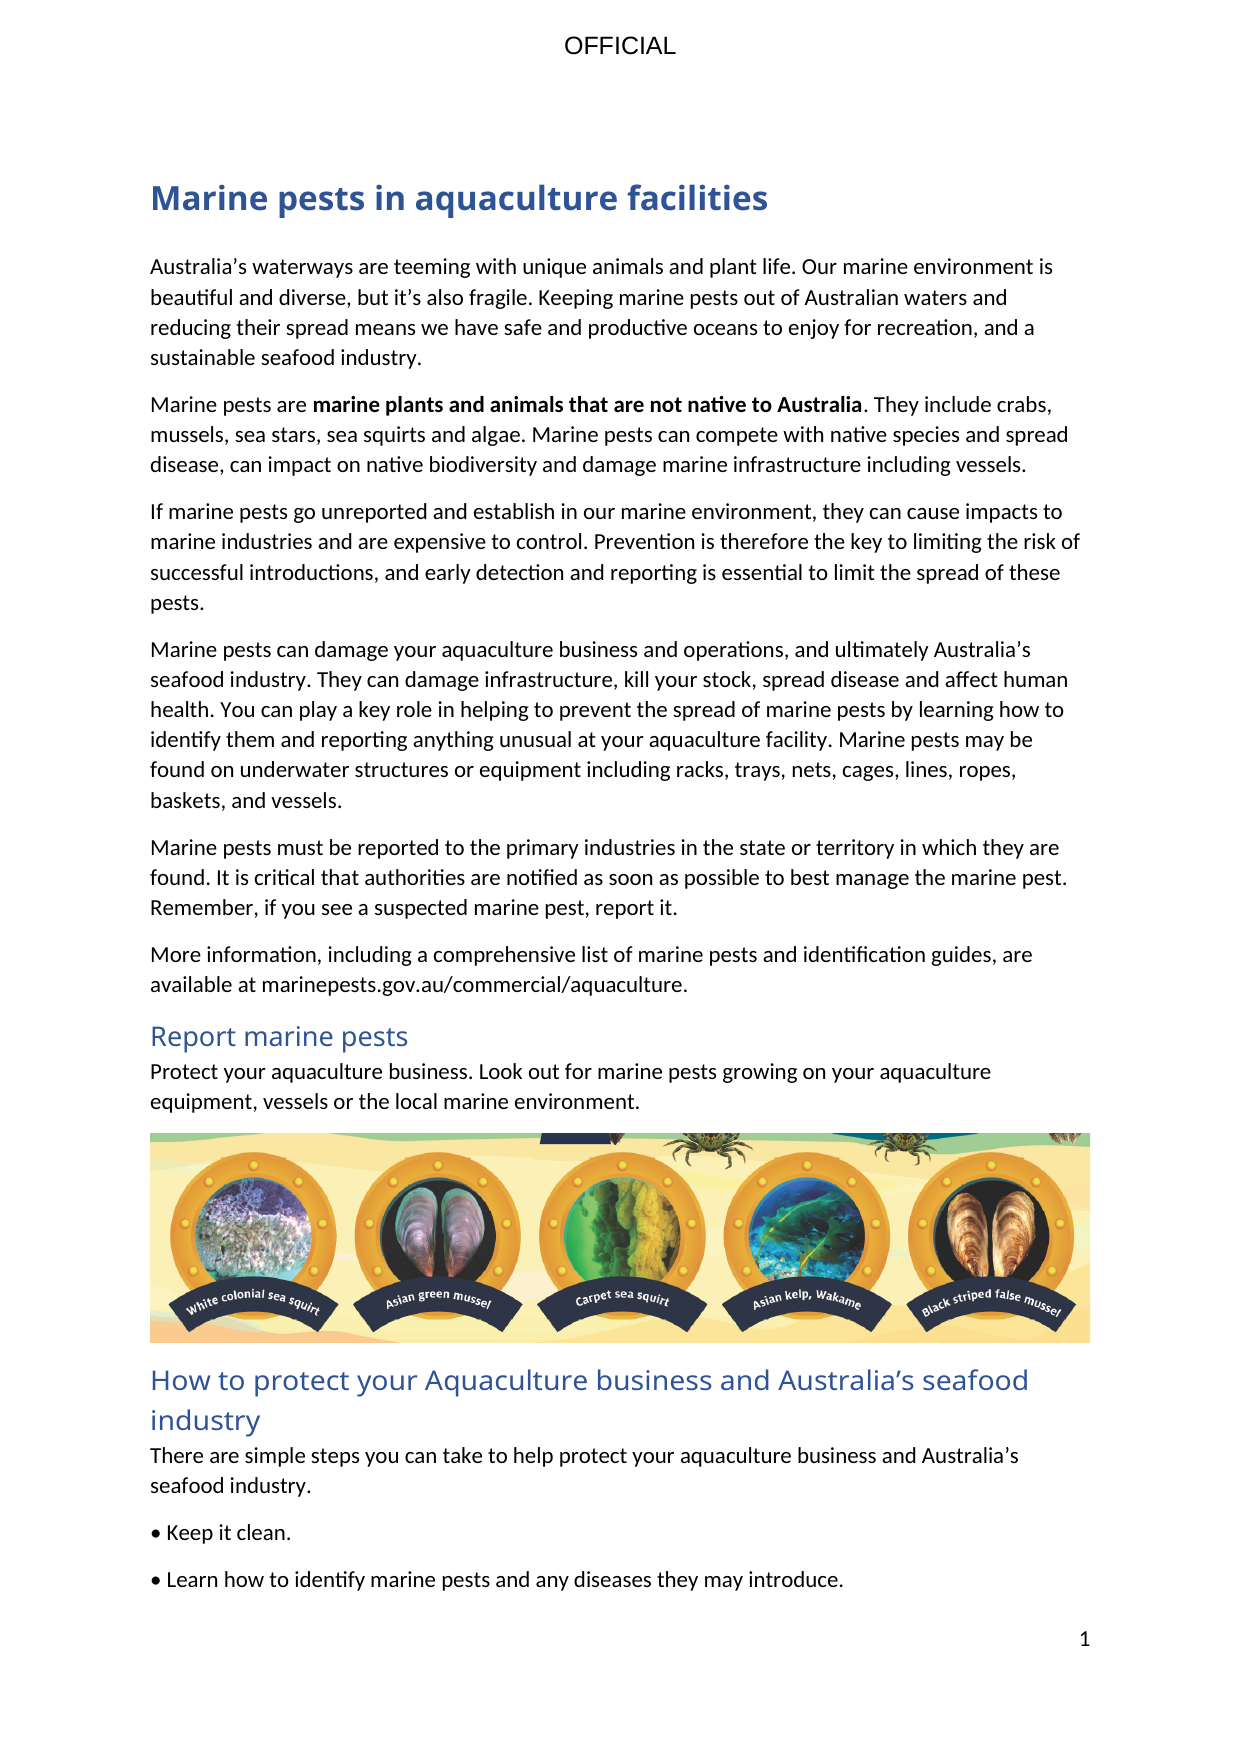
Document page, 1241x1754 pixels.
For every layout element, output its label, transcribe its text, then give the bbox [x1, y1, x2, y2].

text • Keep it clean. [150, 1518, 1090, 1546]
text If marine pests go unreported and establish in our marine environment, they can cause impacts to marine industries and are expensive to control. Prevention is therefore the key to limiting the risk of successful introductions, and early detection and reporting is essential to limit the spread of these pests. [150, 497, 1090, 616]
text Protect your aquaculture business. Look out for marine pests growing on your aquaculture equipment, vessels or the local marine environment. [150, 1057, 1090, 1115]
text Marine pests must be reported to the primary industries in the state or territory in which they are found. It is critical that authorities are notified as soon as possible to best manage the marine pest. Remember, if you see a suspected marine pest, report it. [150, 833, 1090, 921]
subtitle Marine pests in aquaculture facilities [150, 175, 1090, 220]
text Australia’s waterways are teeming with unique animals and plant life. Our marine environment is beautiful and diverse, but it’s also fragile. Keeping marine pests out of Australian waters and reducing their spread means we have safe and productive oceans to enjoy for recreation, and a sustainable seafood industry. [150, 252, 1090, 371]
text There are simple steps you can take to help protect your aquaculture business and Australia’s seafood industry. [150, 1441, 1090, 1499]
text More information, including a comprehensive list of marine pests and identification guides, are available at marinepests.gov.au/commercial/aquaculture. [150, 940, 1090, 998]
picture [150, 1133, 1091, 1343]
text • Learn how to identify marine pests and any diseases they may introduce. [150, 1565, 1090, 1593]
text Marine pests can damage your aquaculture business and operations, and ultimately Australia’s seafood industry. They can damage infrastructure, kill your stock, spread disease and affect human health. You can play a key role in helping to prevent the spread of marine pests by learning how to identify them and reporting anything unusual at your aquaculture facility. Marine pests may be found on underwater structures or equipment including racks, trays, nets, cages, lines, ropes, baskets, and vessels. [150, 635, 1090, 814]
subtitle How to protect your Aquaculture business and Australia’s seafood industry [150, 1361, 1090, 1438]
subtitle Report marine pests [150, 1017, 1090, 1054]
text Marine pests are marine plants and animals that are not native to Australia. They include crabs, mussels, sea stars, sea squirts and algae. Marine pests can compete with native species and spread disease, can impact on native biodiversity and damage marine infrastructure including vessels. [150, 390, 1090, 478]
